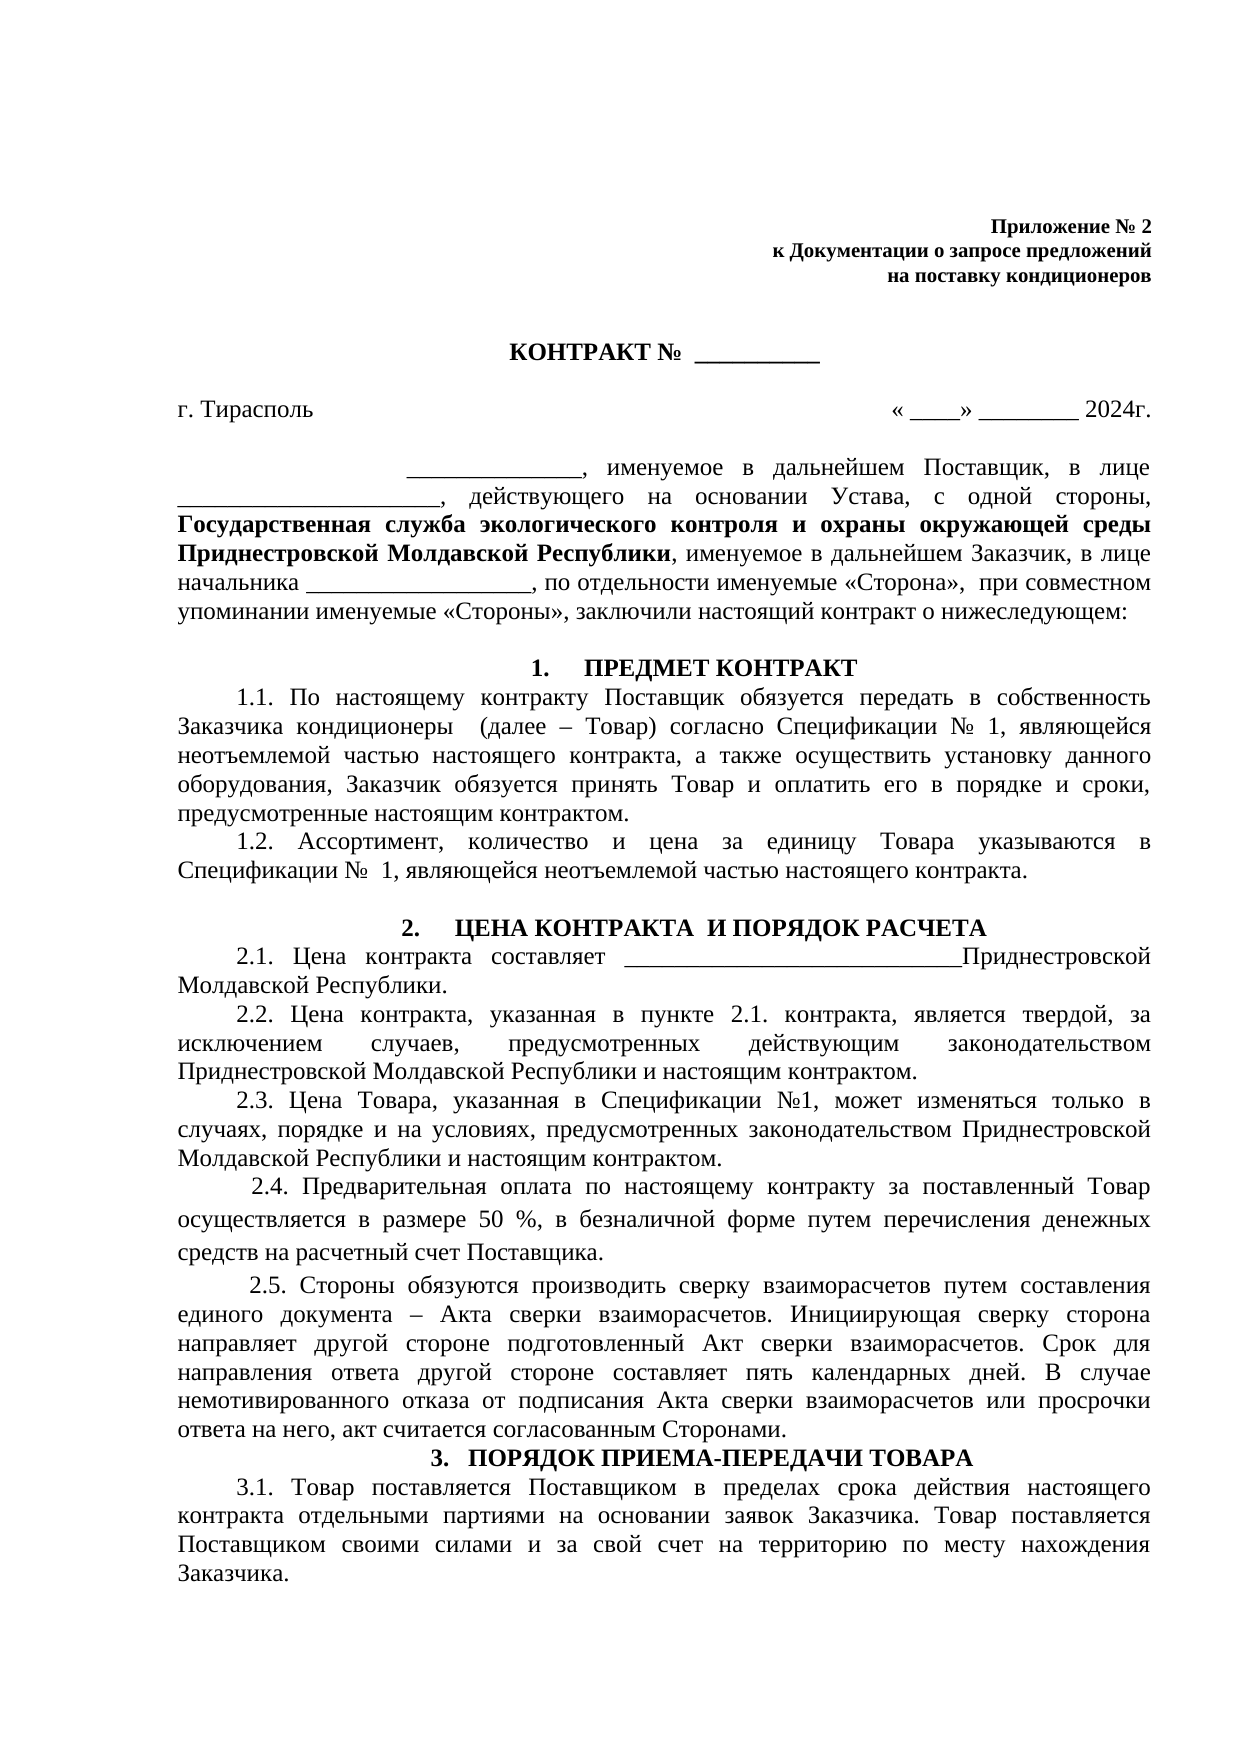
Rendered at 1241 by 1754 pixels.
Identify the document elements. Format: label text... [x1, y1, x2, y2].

text 2.5. Стороны обязуются производить сверку взаиморасчетов путем составления единого документа – Акта сверки взаиморасчетов. Инициирующая сверку сторона направляет другой стороне подготовленный Акт сверки взаиморасчетов. Срок для направления ответа другой стороне составляет пять календарных дней. В случае немотивированного отказа от подписания Акта сверки взаиморасчетов или просрочки ответа на него, акт считается согласованным Сторонами. [177, 1270, 1152, 1443]
text 2.4. Предварительная оплата по настоящему контракту за поставленный Товар осуществляется в размере 50 %, в безналичной форме путем перечисления денежных средств на расчетный счет Поставщика. [177, 1171, 1152, 1266]
text 1.2. Ассортимент, количество и цена за единицу Товара указываются в Спецификации № 1, являющейся неотъемлемой частью настоящего контракта. [177, 826, 1152, 884]
text на поставку кондиционеров [177, 262, 1152, 287]
text 2.3. Цена Товара, указанная в Спецификации №1, может изменяться только в случаях, порядке и на условиях, предусмотренных законодательством Приднестровской Молдавской Республики и настоящим контрактом. [177, 1085, 1152, 1171]
list ПРЕДМЕТ КОНТРАКТ [177, 653, 1152, 682]
list ЦЕНА КОНТРАКТА И ПОРЯДОК РАСЧЕТА [177, 913, 1152, 941]
text 2.1. Цена контракта составляет ___________________________Приднестровской Молдавской Республики. [177, 941, 1152, 999]
text к Документации о запросе предложений [177, 238, 1152, 262]
text 3.1. Товар поставляется Поставщиком в пределах срока действия настоящего контракта отдельными партиями на основании заявок Заказчика. Товар поставляется Поставщиком своими силами и за свой счет на территорию по месту нахождения Заказчика. [177, 1472, 1152, 1587]
list ПОРЯДОК ПРИЕМА-ПЕРЕДАЧИ ТОВАРА [252, 1443, 1152, 1472]
text г. Тирасполь « ____» ________ 2024г. [177, 394, 1152, 423]
text 2.2. Цена контракта, указанная в пункте 2.1. контракта, является твердой, за исключением случаев, предусмотренных действующим законодательством Приднестровской Молдавской Республики и настоящим контрактом. [177, 999, 1152, 1085]
text КОНТРАКТ № __________ [177, 337, 1152, 366]
text ______________, именуемое в дальнейшем Поставщик, в лице _____________________, действующего на основании Устава, с одной стороны, Государственная служба экологического контроля и охраны окружающей среды Приднестровской Молдавской Республики, именуемое в дальнейшем Заказчик, в лице начальника __________________, по отдельности именуемые «Сторона», при совместном упоминании именуемые «Стороны», заключили настоящий контракт о нижеследующем: [177, 452, 1152, 625]
text Приложение № 2 [177, 214, 1152, 238]
text 1.1. По настоящему контракту Поставщик обязуется передать в собственность Заказчика кондиционеры (далее – Товар) согласно Спецификации № 1, являющейся неотъемлемой частью настоящего контракта, а также осуществить установку данного оборудования, Заказчик обязуется принять Товар и оплатить его в порядке и сроки, предусмотренные настоящим контрактом. [177, 682, 1152, 826]
